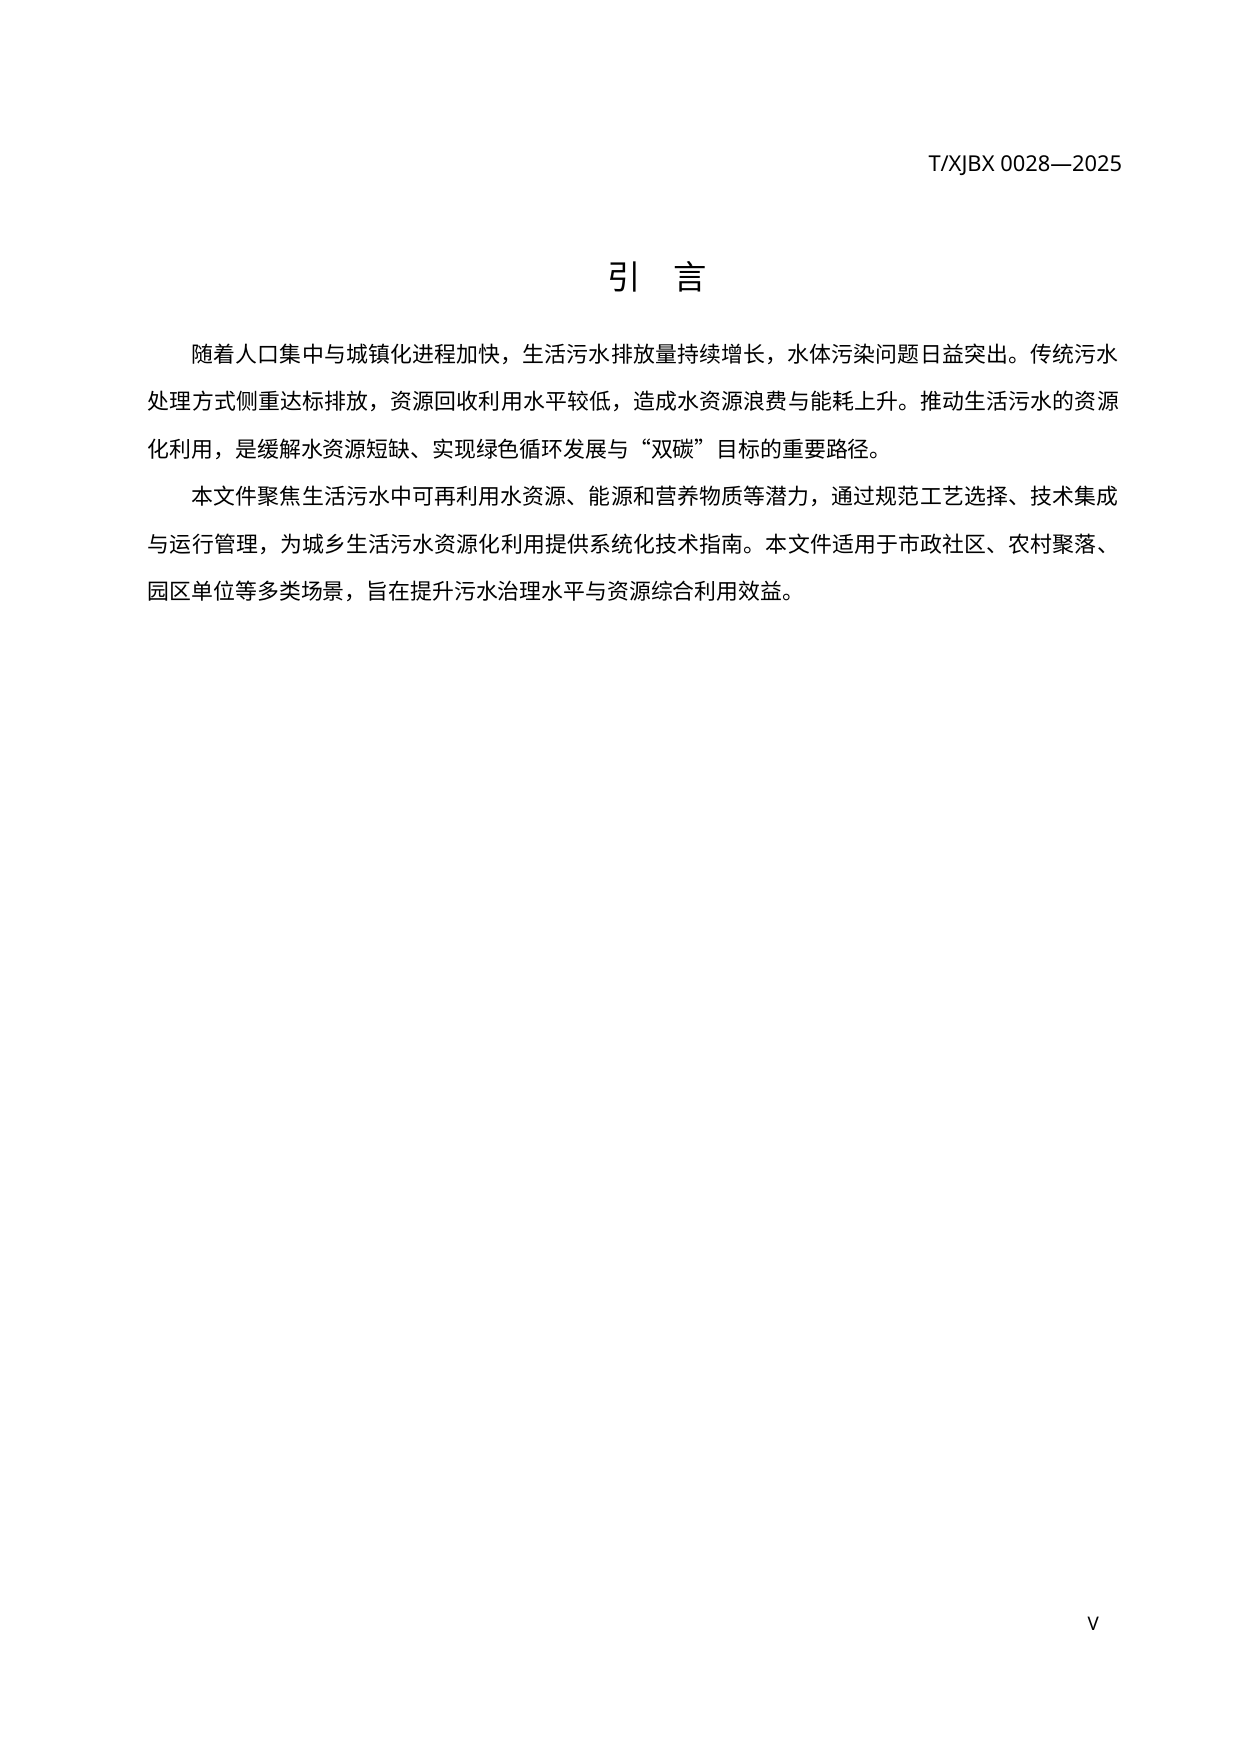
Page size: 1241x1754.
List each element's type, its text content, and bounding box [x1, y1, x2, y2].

text 随着人口集中与城镇化进程加快，生活污水排放量持续增长，水体污染问题日益突出。传统污水处理方式侧重达标排放，资源回收利用水平较低，造成水资源浪费与能耗上升。推动生活污水的资源化利用，是缓解水资源短缺、实现绿色循环发展与“双碳”目标的重要路径。 [148, 337, 1122, 463]
text 引言 [148, 251, 1122, 299]
text 本文件聚焦生活污水中可再利用水资源、能源和营养物质等潜力，通过规范工艺选择、技术集成与运行管理，为城乡生活污水资源化利用提供系统化技术指南。本文件适用于市政社区、农村聚落、园区单位等多类场景，旨在提升污水治理水平与资源综合利用效益。 [148, 479, 1122, 606]
